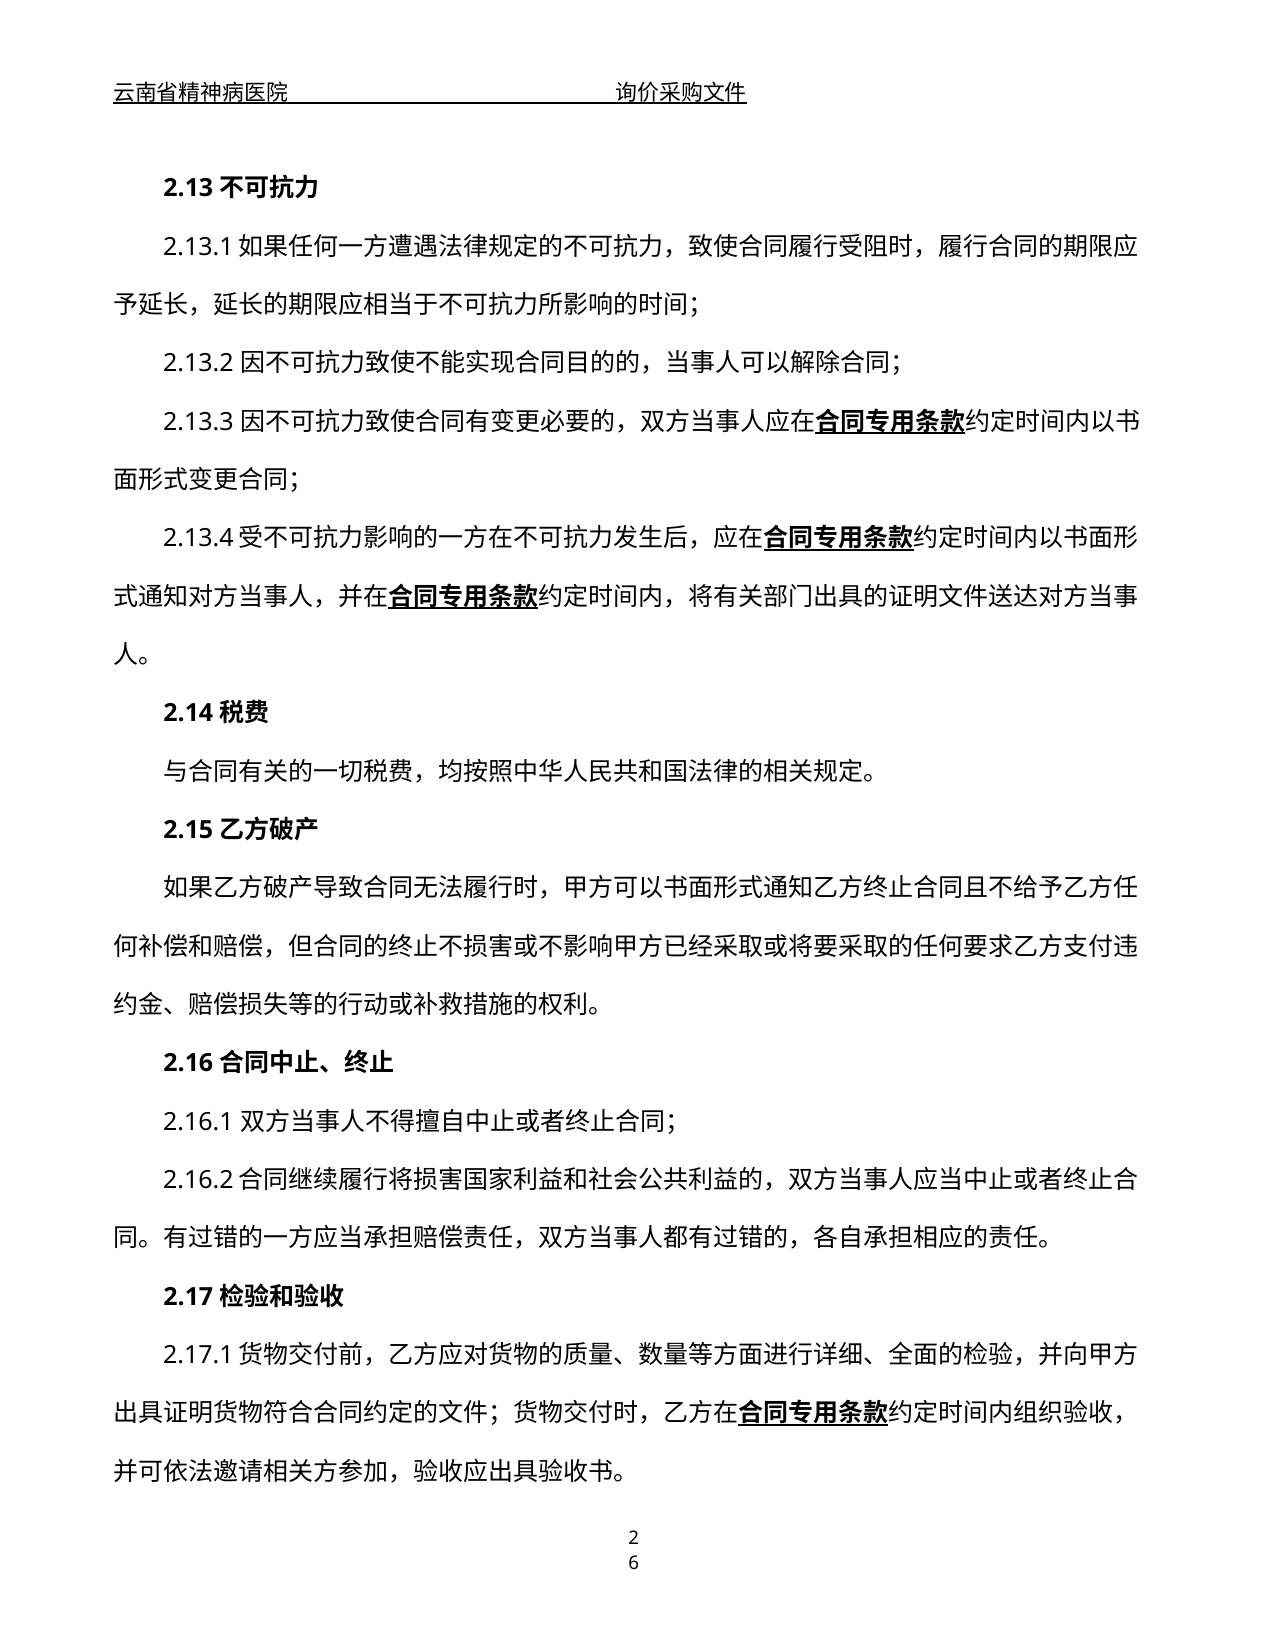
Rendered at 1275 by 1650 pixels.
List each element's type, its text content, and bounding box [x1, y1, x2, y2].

text 2.13.4受不可抗力影响的一方在不可抗力发生后，应在合同专用条款约定时间内以书面形式通知对方当事人，并在合同专用条款约定时间内，将有关部门出具的证明文件送达对方当事人。 [113, 500, 1162, 675]
text 如果乙方破产导致合同无法履行时，甲方可以书面形式通知乙方终止合同且不给予乙方任何补偿和赔偿，但合同的终止不损害或不影响甲方已经采取或将要采取的任何要求乙方支付违约金、赔偿损失等的行动或补救措施的权利。 [113, 850, 1162, 1025]
text 2.16.2合同继续履行将损害国家利益和社会公共利益的，双方当事人应当中止或者终止合同。有过错的一方应当承担赔偿责任，双方当事人都有过错的，各自承担相应的责任。 [113, 1142, 1162, 1258]
text 2.13 不可抗力 [113, 150, 1162, 208]
text 2.13.1如果任何一方遭遇法律规定的不可抗力，致使合同履行受阻时，履行合同的期限应予延长，延长的期限应相当于不可抗力所影响的时间； [113, 208, 1162, 325]
text 2.15 乙方破产 [113, 792, 1162, 850]
text 2.14 税费 [113, 675, 1162, 733]
text 2.17 检验和验收 [113, 1258, 1162, 1317]
text 2.17.1货物交付前，乙方应对货物的质量、数量等方面进行详细、全面的检验，并向甲方出具证明货物符合合同约定的文件；货物交付时，乙方在合同专用条款约定时间内组织验收，并可依法邀请相关方参加，验收应出具验收书。 [113, 1317, 1162, 1492]
text 2.13.2 因不可抗力致使不能实现合同目的的，当事人可以解除合同； [113, 325, 1162, 383]
text 与合同有关的一切税费，均按照中华人民共和国法律的相关规定。 [113, 733, 1162, 792]
text 2.16.1 双方当事人不得擅自中止或者终止合同； [113, 1083, 1162, 1142]
text 2.13.3 因不可抗力致使合同有变更必要的，双方当事人应在合同专用条款约定时间内以书面形式变更合同； [113, 383, 1162, 500]
text 2.16 合同中止、终止 [113, 1025, 1162, 1083]
